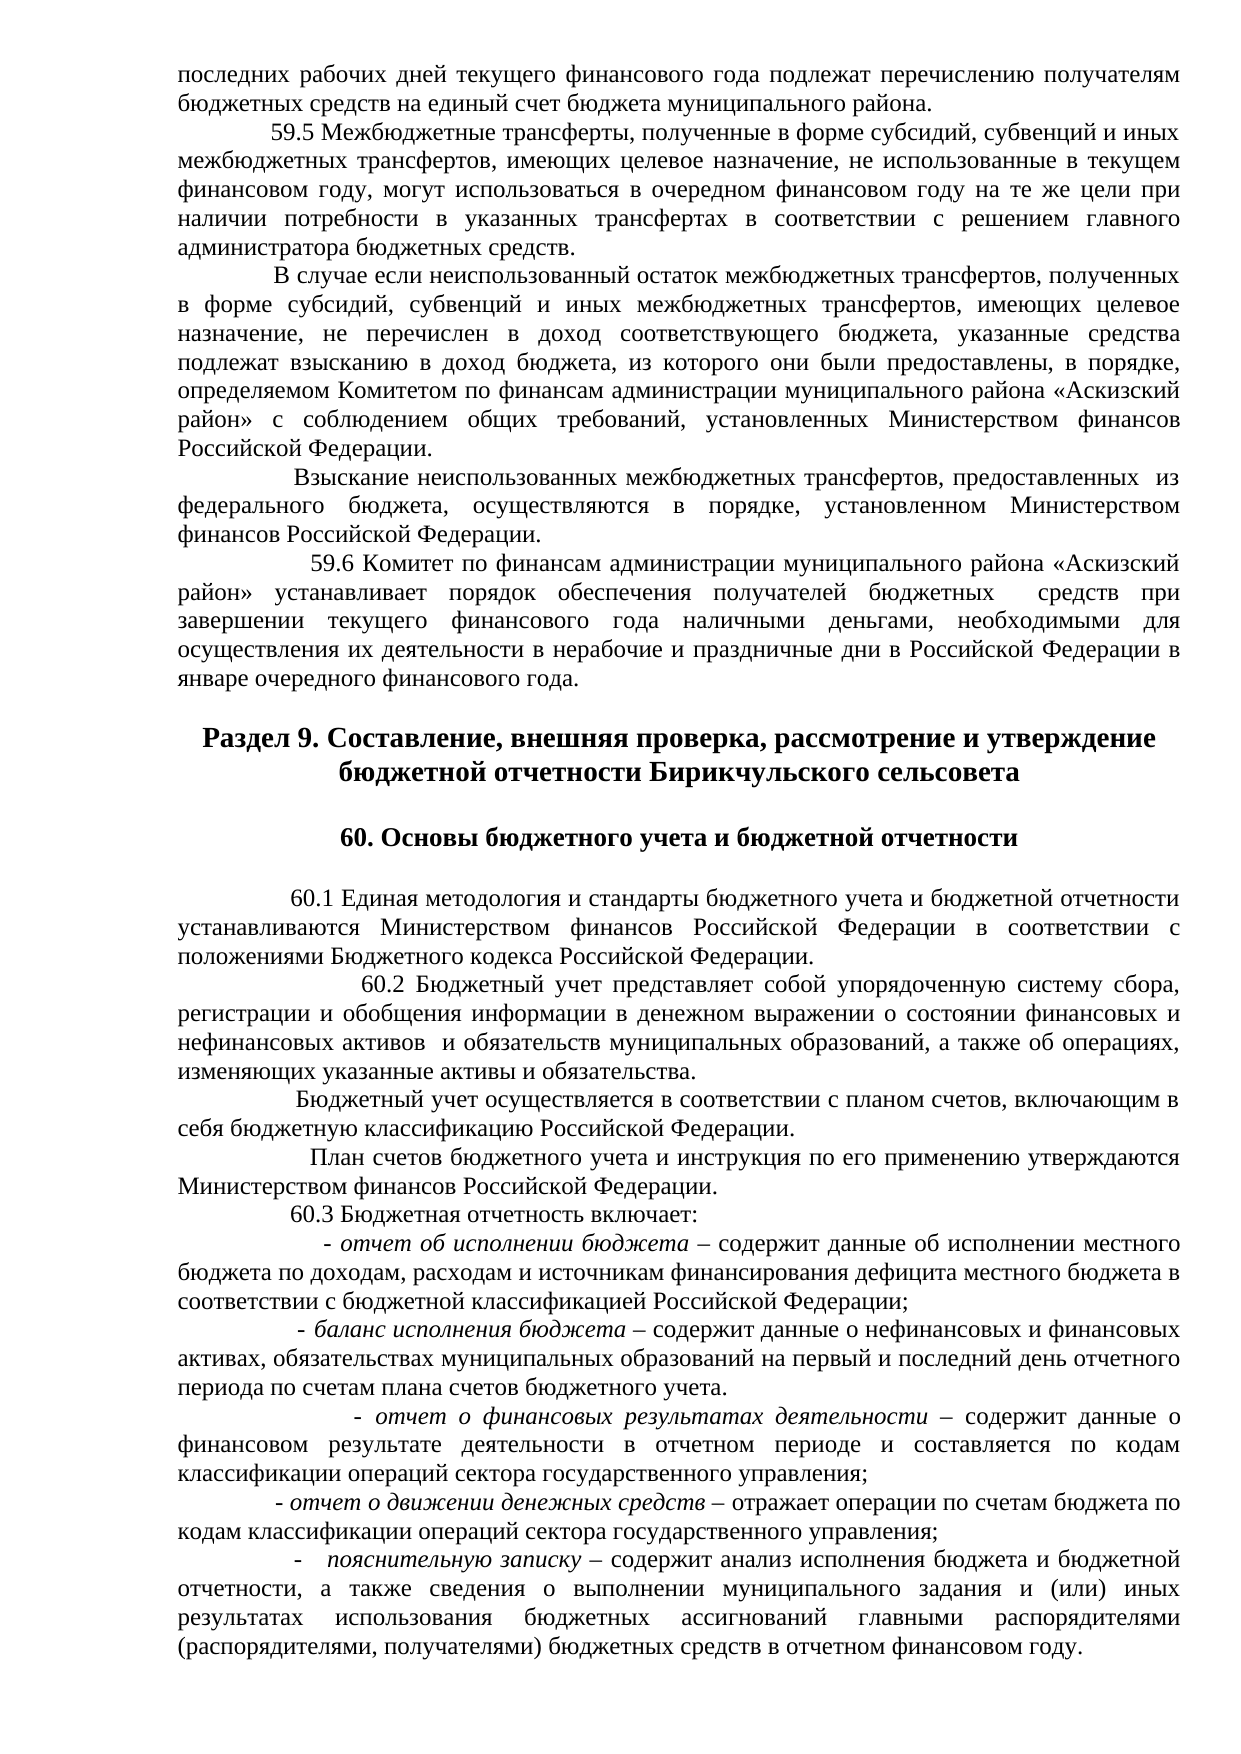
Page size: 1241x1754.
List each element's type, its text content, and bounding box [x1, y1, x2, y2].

text - баланс исполнения бюджета – содержит данные о нефинансовых и финансовых активах, обязательствах муниципальных образований на первый и последний день отчетного периода по счетам плана счетов бюджетного учета. [177, 1314, 1181, 1401]
text - пояснительную записку – содержит анализ исполнения бюджета и бюджетной отчетности, а также сведения о выполнении муниципального задания и (или) иных результатах использования бюджетных ассигнований главными распорядителями (распорядителями, получателями) бюджетных средств в отчетном финансовом году. [177, 1544, 1181, 1659]
text Раздел 9. Составление, внешняя проверка, рассмотрение и утверждение бюджетной отчетности Бирикчульского сельсовета [177, 720, 1181, 787]
text 60.3 Бюджетная отчетность включает: [177, 1199, 1181, 1228]
text Взыскание неиспользованных межбюджетных трансфертов, предоставленных из федерального бюджета, осуществляются в порядке, установленном Министерством финансов Российской Федерации. [177, 462, 1181, 548]
text - отчет об исполнении бюджета – содержит данные об исполнении местного бюджета по доходам, расходам и источникам финансирования дефицита местного бюджета в соответствии с бюджетной классификацией Российской Федерации; [177, 1228, 1181, 1314]
text В случае если неиспользованный остаток межбюджетных трансфертов, полученных в форме субсидий, субвенций и иных межбюджетных трансфертов, имеющих целевое назначение, не перечислен в доход соответствующего бюджета, указанные средства подлежат взысканию в доход бюджета, из которого они были предоставлены, в порядке, определяемом Комитетом по финансам администрации муниципального района «Аскизский район» с соблюдением общих требований, установленных Министерством финансов Российской Федерации. [177, 260, 1181, 462]
text 60. Основы бюджетного учета и бюджетной отчетности [177, 821, 1181, 852]
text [177, 59, 1181, 117]
text Бюджетный учет осуществляется в соответствии с планом счетов, включающим в себя бюджетную классификацию Российской Федерации. [177, 1084, 1181, 1142]
text 59.5 Межбюджетные трансферты, полученные в форме субсидий, субвенций и иных межбюджетных трансфертов, имеющих целевое назначение, не использованные в текущем финансовом году, могут использоваться в очередном финансовом году на те же цели при наличии потребности в указанных трансфертах в соответствии с решением главного администратора бюджетных средств. [177, 117, 1181, 260]
text - отчет о финансовых результатах деятельности – содержит данные о финансовом результате деятельности в отчетном периоде и составляется по кодам классификации операций сектора государственного управления; [177, 1401, 1181, 1487]
text План счетов бюджетного учета и инструкция по его применению утверждаются Министерством финансов Российской Федерации. [177, 1142, 1181, 1199]
text 60.1 Единая методология и стандарты бюджетного учета и бюджетной отчетности устанавливаются Министерством финансов Российской Федерации в соответствии с положениями Бюджетного кодекса Российской Федерации. [177, 883, 1181, 969]
text - отчет о движении денежных средств – отражает операции по счетам бюджета по кодам классификации операций сектора государственного управления; [177, 1487, 1181, 1544]
text 59.6 Комитет по финансам администрации муниципального района «Аскизский район» устанавливает порядок обеспечения получателей бюджетных средств при завершении текущего финансового года наличными деньгами, необходимыми для осуществления их деятельности в нерабочие и праздничные дни в Российской Федерации в январе очередного финансового года. [177, 548, 1181, 692]
text 60.2 Бюджетный учет представляет собой упорядоченную систему сбора, регистрации и обобщения информации в денежном выражении о состоянии финансовых и нефинансовых активов и обязательств муниципальных образований, а также об операциях, изменяющих указанные активы и обязательства. [177, 969, 1181, 1084]
